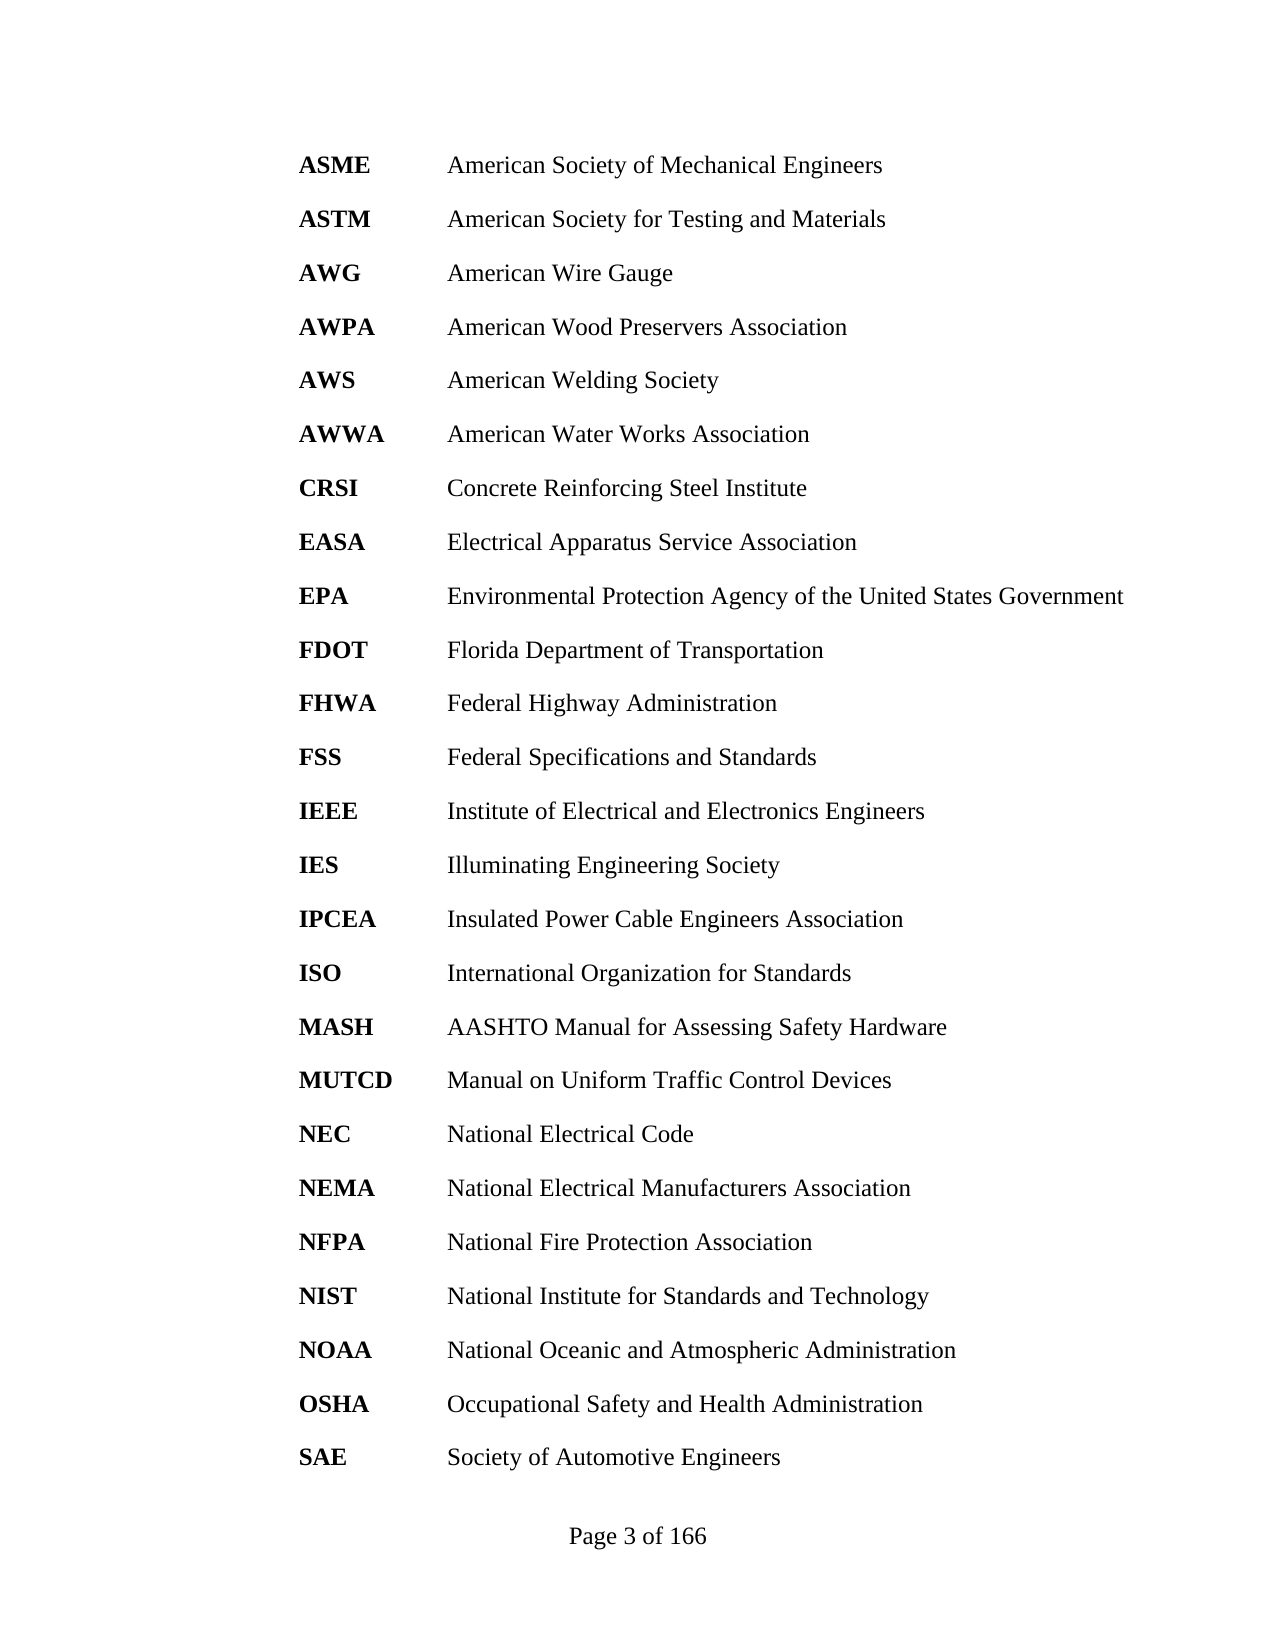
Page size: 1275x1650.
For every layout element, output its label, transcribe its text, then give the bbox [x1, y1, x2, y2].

text CRSI Concrete Reinforcing Steel Institute [298, 473, 1125, 502]
text FSS Federal Specifications and Standards [298, 742, 1125, 771]
text AWPA American Wood Preservers Association [298, 312, 1125, 340]
text MASH AASHTO Manual for Assessing Safety Hardware [298, 1012, 1125, 1040]
text IPCEA Insulated Power Cable Engineers Association [298, 904, 1125, 933]
text AWS American Welding Society [298, 365, 1125, 394]
text EPA Environmental Protection Agency of the Government [298, 581, 1125, 609]
text EASA Electrical Apparatus Service Association [298, 527, 1125, 556]
text SAE Society of Automotive Engineers [298, 1442, 1125, 1471]
text NEC National Electrical Code [298, 1119, 1125, 1148]
text OSHA Occupational Safety and Health Administration [298, 1389, 1125, 1417]
text NOAA National Oceanic and Atmospheric Administration [298, 1335, 1125, 1363]
text ISO International Organization for Standards [298, 958, 1125, 987]
text Administration [298, 688, 1125, 717]
text ASTM American Society for Testing and Materials [298, 204, 1125, 233]
text AWWA American Water Works Association [298, 419, 1125, 448]
text FDOT Florida Department of Transportation [298, 635, 1125, 663]
text IES Illuminating Engineering Society [298, 850, 1125, 879]
text ASME American Society of Mechanical Engineers [298, 150, 1125, 179]
text AWG American Wire Gauge [298, 258, 1125, 286]
text MUTCD Manual on Uniform Traffic Control Devices [298, 1066, 1125, 1094]
text IEEE Institute of Electrical and Electronics Engineers [298, 796, 1125, 825]
text NEMA National Electrical Manufacturers Association [298, 1173, 1125, 1202]
text NFPA National Fire Protection Association [298, 1227, 1125, 1256]
text NIST National Institute for Standards and Technology [298, 1281, 1125, 1310]
